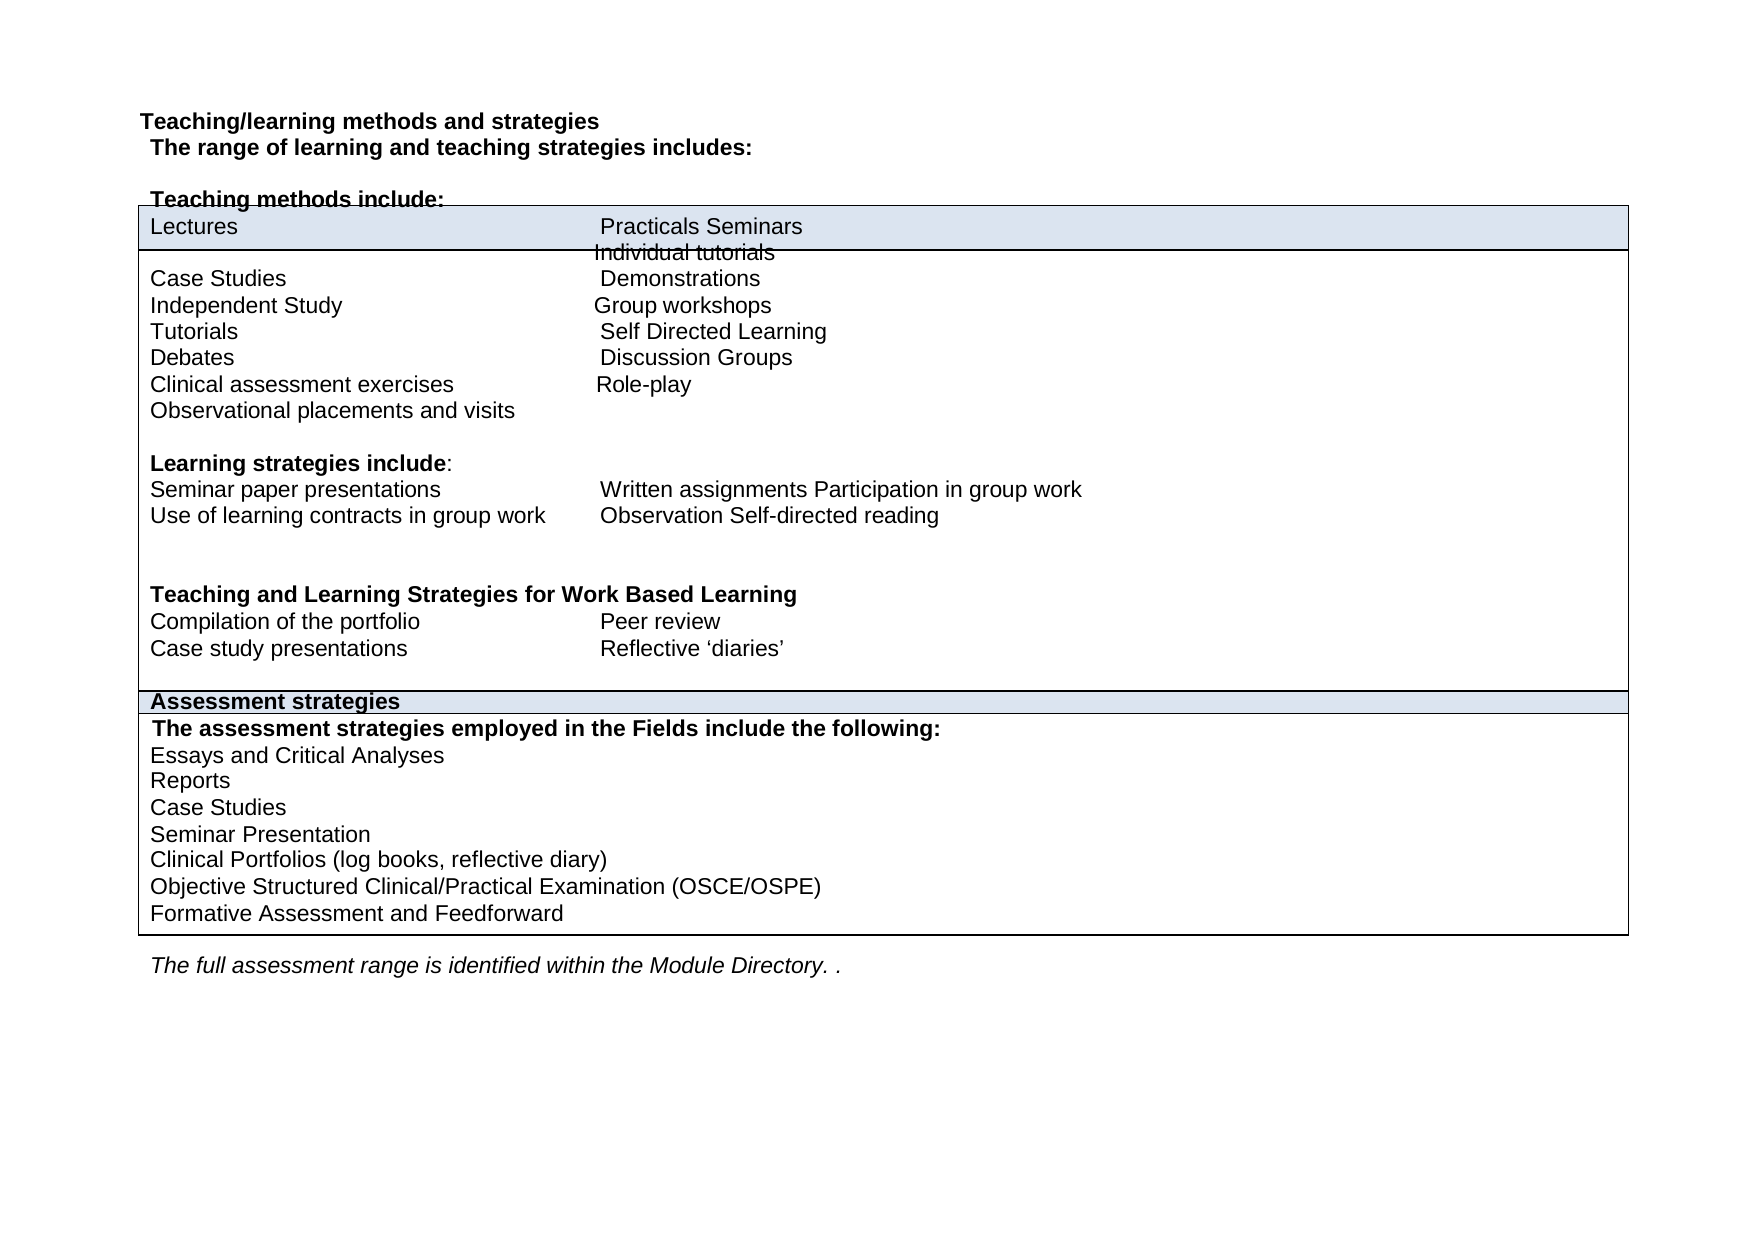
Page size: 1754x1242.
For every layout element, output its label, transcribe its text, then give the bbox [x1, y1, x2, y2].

text Essays and Critical Analyses [150, 742, 1504, 768]
text Seminar paper presentations Written assignments Participation in group work [150, 476, 1504, 502]
text Case Studies [150, 794, 1504, 820]
text Seminar Presentation [150, 821, 1504, 847]
text Objective Structured Clinical/Practical Examination (OSCE/OSPE) Formative Assessment and Feedforward [150, 874, 827, 926]
text Assessment strategies [150, 688, 1504, 714]
text Case study presentations Reflective ‘diaries’ [150, 634, 1504, 660]
text Compilation of the portfolio Peer review [150, 608, 1504, 634]
text Reports [150, 768, 1504, 794]
text The full assessment range is identified within the Module Directory. . [150, 952, 1504, 979]
text Lectures Practicals Seminars Individual tutorials Case Studies Demonstrations Independent Study Group workshops Tutorials Self Directed Learning Debates Discussion Groups Clinical assessment exercises Role-play Observational placements and visits [150, 213, 833, 423]
text The range of learning and teaching strategies includes: [150, 133, 1504, 159]
text Clinical Portfolios (log books, reflective diary) [150, 847, 1504, 873]
text Teaching/learning methods and strategies [139, 112, 1502, 133]
text Use of learning contracts in group work Observation Self-directed reading [150, 502, 1504, 529]
text Learning strategies include: [150, 449, 1504, 476]
text Teaching methods include: [150, 186, 1504, 212]
text The assessment strategies employed in the Fields include the following: [152, 715, 1504, 741]
text Teaching and Learning Strategies for Work Based Learning [150, 581, 1504, 608]
